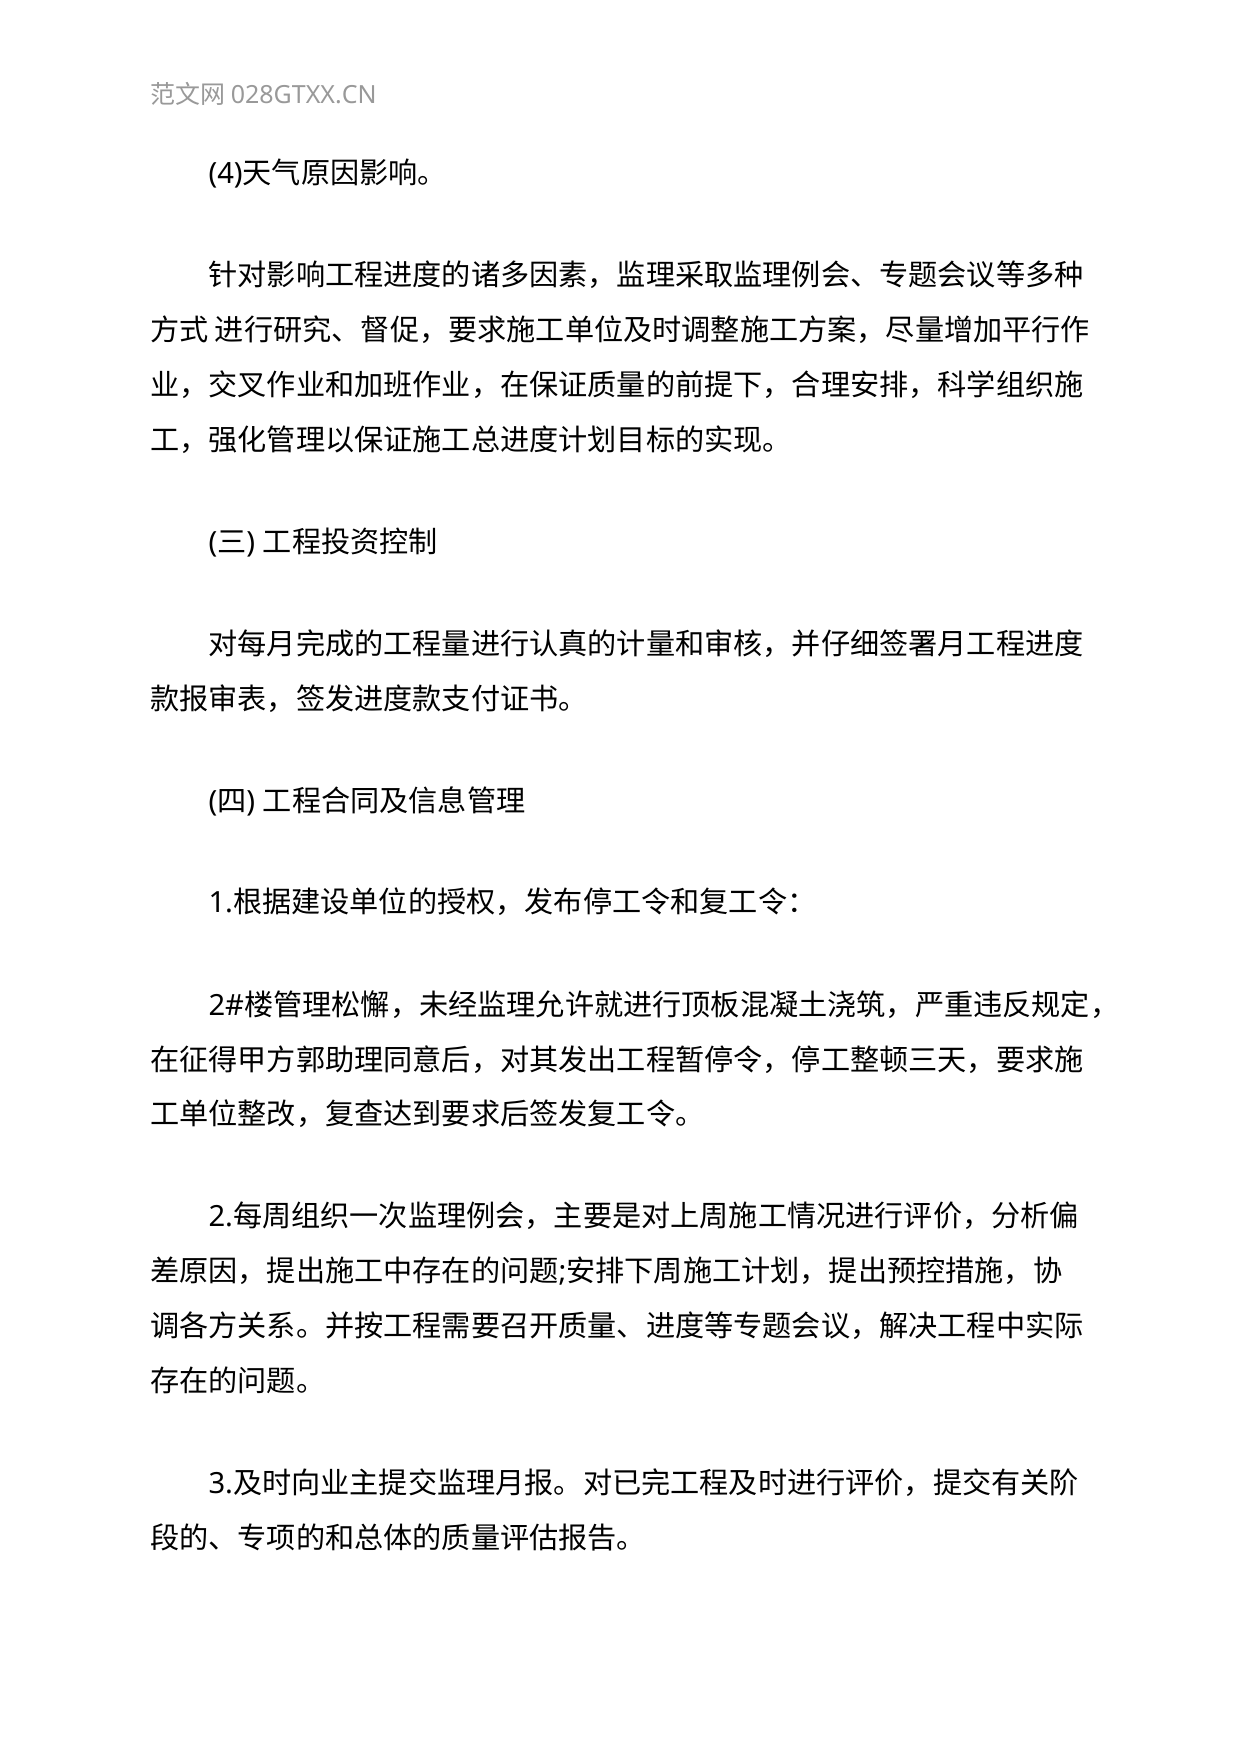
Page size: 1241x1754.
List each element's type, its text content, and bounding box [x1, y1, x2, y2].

text (4)天气原因影响。 [150, 150, 1090, 192]
text 1.根据建设单位的授权，发布停工令和复工令： [150, 879, 1090, 921]
text (四) 工程合同及信息管理 [150, 777, 1090, 819]
text (三) 工程投资控制 [150, 518, 1090, 561]
text 2#楼管理松懈，未经监理允许就进行顶板混凝土浇筑，严重违反规定，在征得甲方郭助理同意后，对其发出工程暂停令，停工整顿三天，要求施工单位整改，复查达到要求后签发复工令。 [150, 981, 1090, 1133]
text 2.每周组织一次监理例会，主要是对上周施工情况进行评价，分析偏差原因，提出施工中存在的问题;安排下周施工计划，提出预控措施，协调各方关系。并按工程需要召开质量、进度等专题会议，解决工程中实际存在的问题。 [150, 1193, 1090, 1400]
text 针对影响工程进度的诸多因素，监理采取监理例会、专题会议等多种方式 进行研究、督促，要求施工单位及时调整施工方案，尽量增加平行作业，交叉作业和加班作业，在保证质量的前提下，合理安排，科学组织施工，强化管理以保证施工总进度计划目标的实现。 [150, 252, 1090, 459]
text 3.及时向业主提交监理月报。对已完工程及时进行评价，提交有关阶段的、专项的和总体的质量评估报告。 [150, 1459, 1090, 1557]
text 对每月完成的工程量进行认真的计量和审核，并仔细签署月工程进度款报审表，签发进度款支付证书。 [150, 620, 1090, 718]
